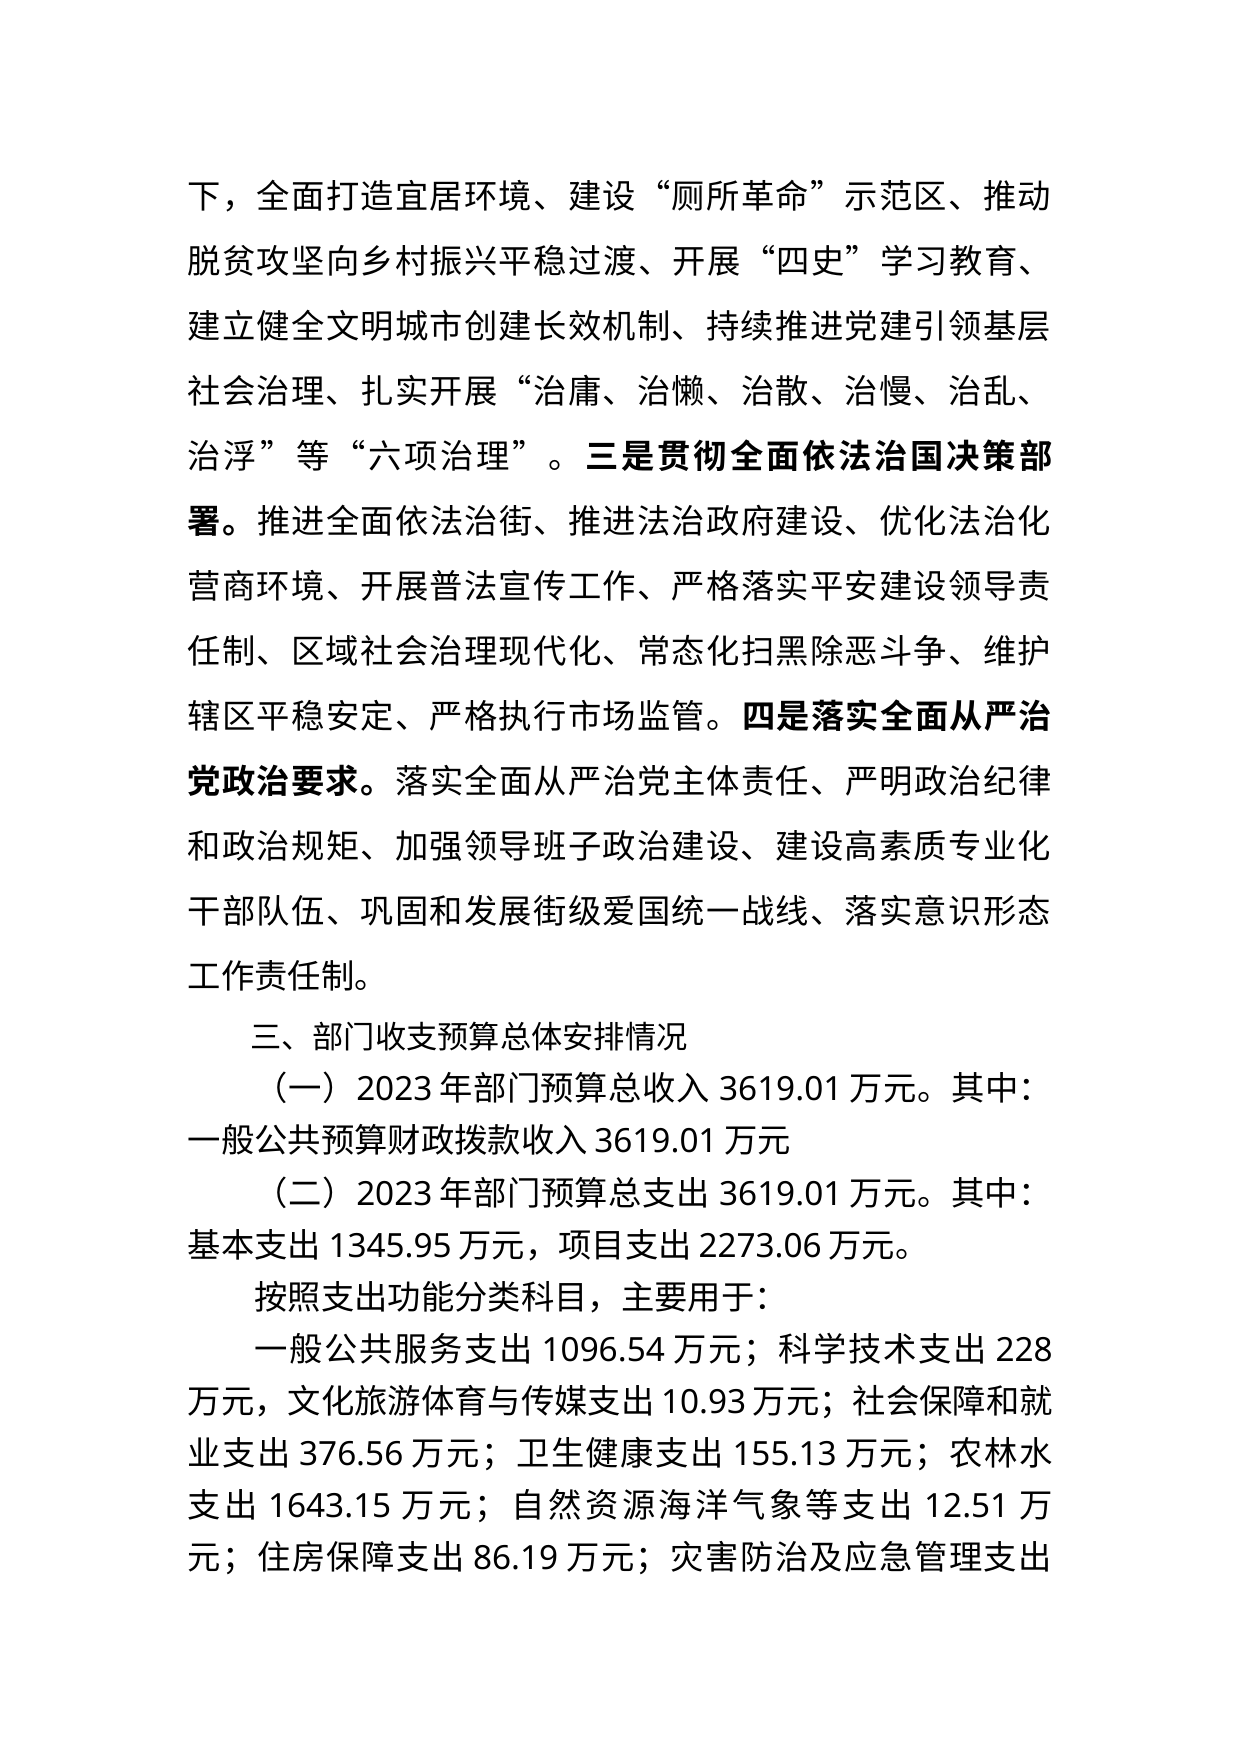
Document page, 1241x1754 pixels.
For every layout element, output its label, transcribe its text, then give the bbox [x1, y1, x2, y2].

text 三、部门收支预算总体安排情况 [187, 1007, 1053, 1059]
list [187, 162, 1053, 1007]
text 按照支出功能分类科目，主要用于： [187, 1267, 1053, 1319]
text （一）2023年部门预算总收入 3619.01万元。其中：一般公共预算财政拨款收入3619.01万元 [187, 1059, 1053, 1163]
text （二）2023年部门预算总支出 3619.01万元。其中：基本支出 1345.95万元，项目支出2273.06万元。 [187, 1163, 1053, 1267]
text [187, 1319, 1053, 1580]
